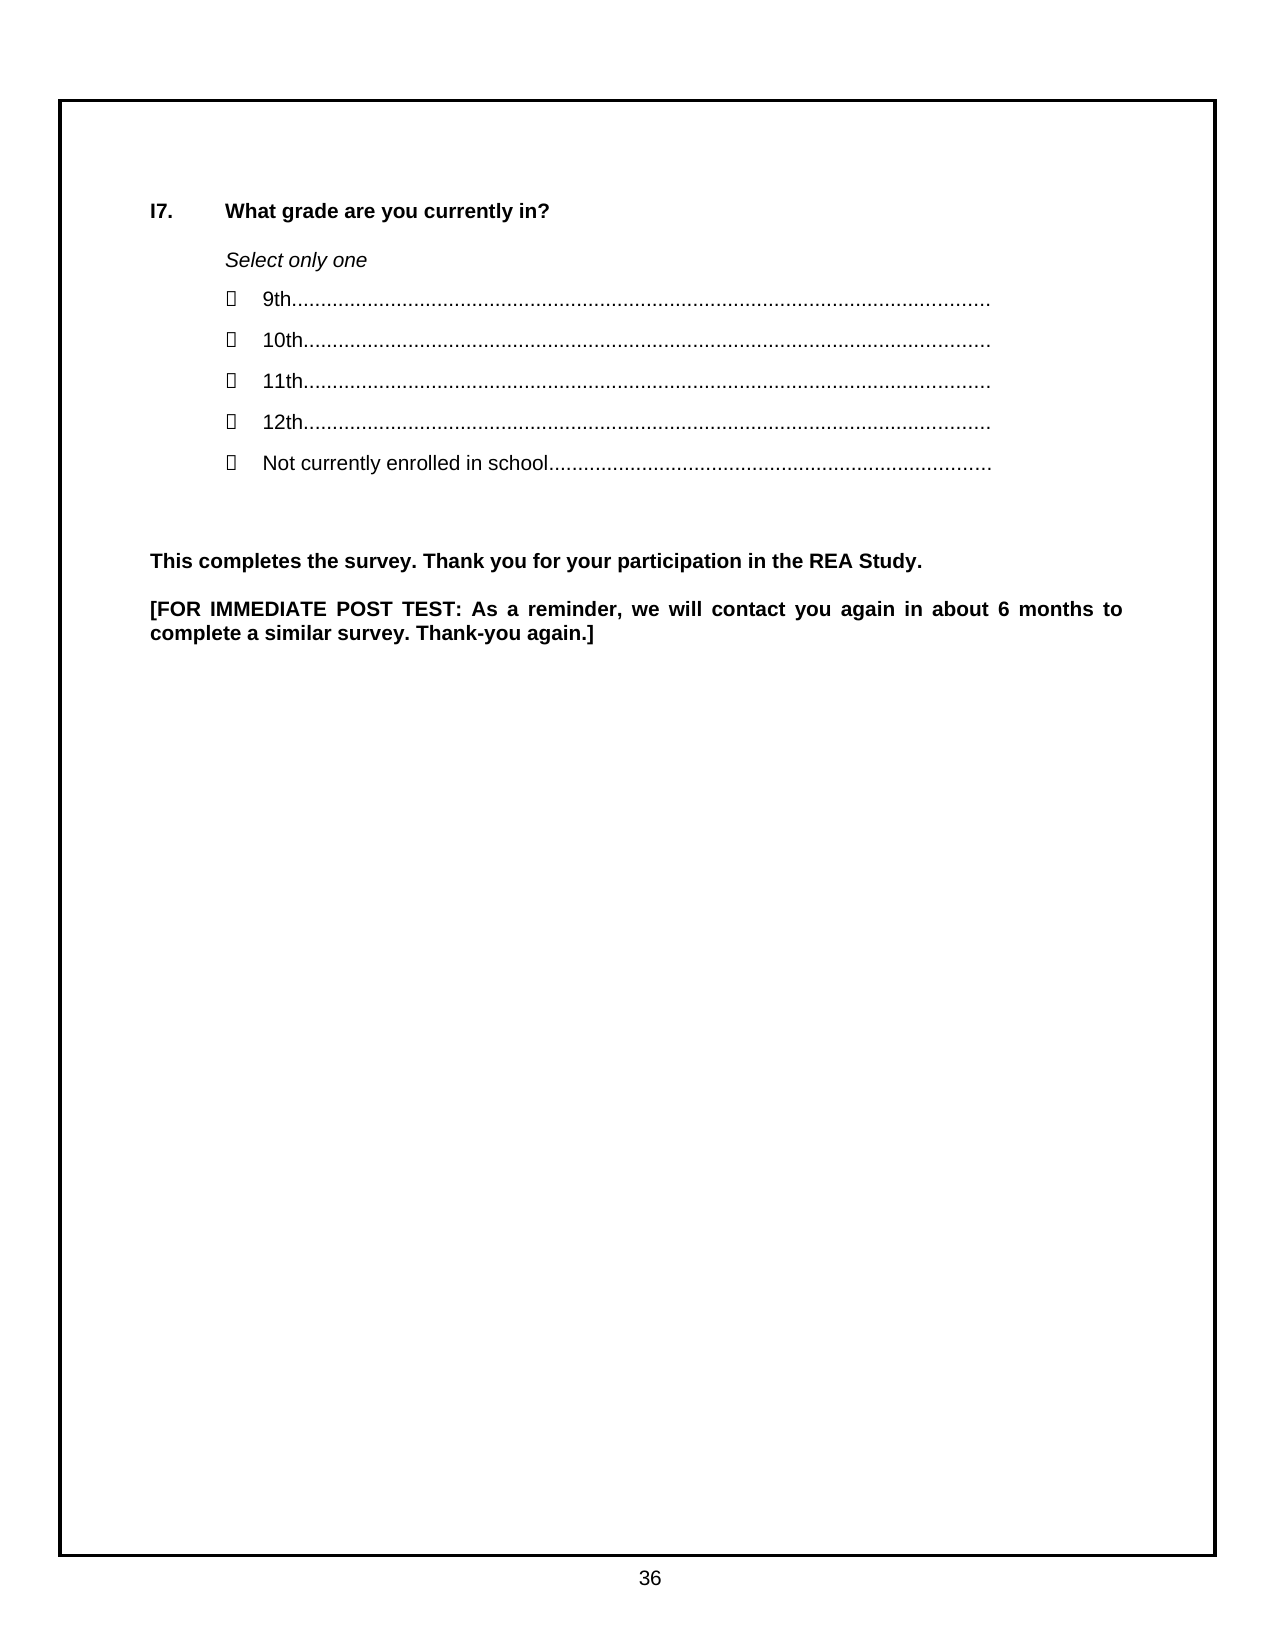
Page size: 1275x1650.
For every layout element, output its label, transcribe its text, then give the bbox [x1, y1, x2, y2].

text This completes the survey. Thank you for your participation in the REA Study. [150, 548, 1125, 572]
text  10th 10 [225, 325, 956, 354]
text  Not currently enrolled in school 0 [225, 448, 956, 477]
text  11th 11 [225, 366, 956, 395]
text  9th 9 [225, 284, 956, 313]
text I7. What grade are you currently in? [150, 199, 1182, 223]
text [FOR IMMEDIATE POST TEST: As a reminder, we will contact you again in about 6 months to complete a similar survey. Thank-you again.] [150, 596, 1125, 644]
text  12th 12 [225, 407, 956, 436]
text Select only one [225, 248, 891, 272]
